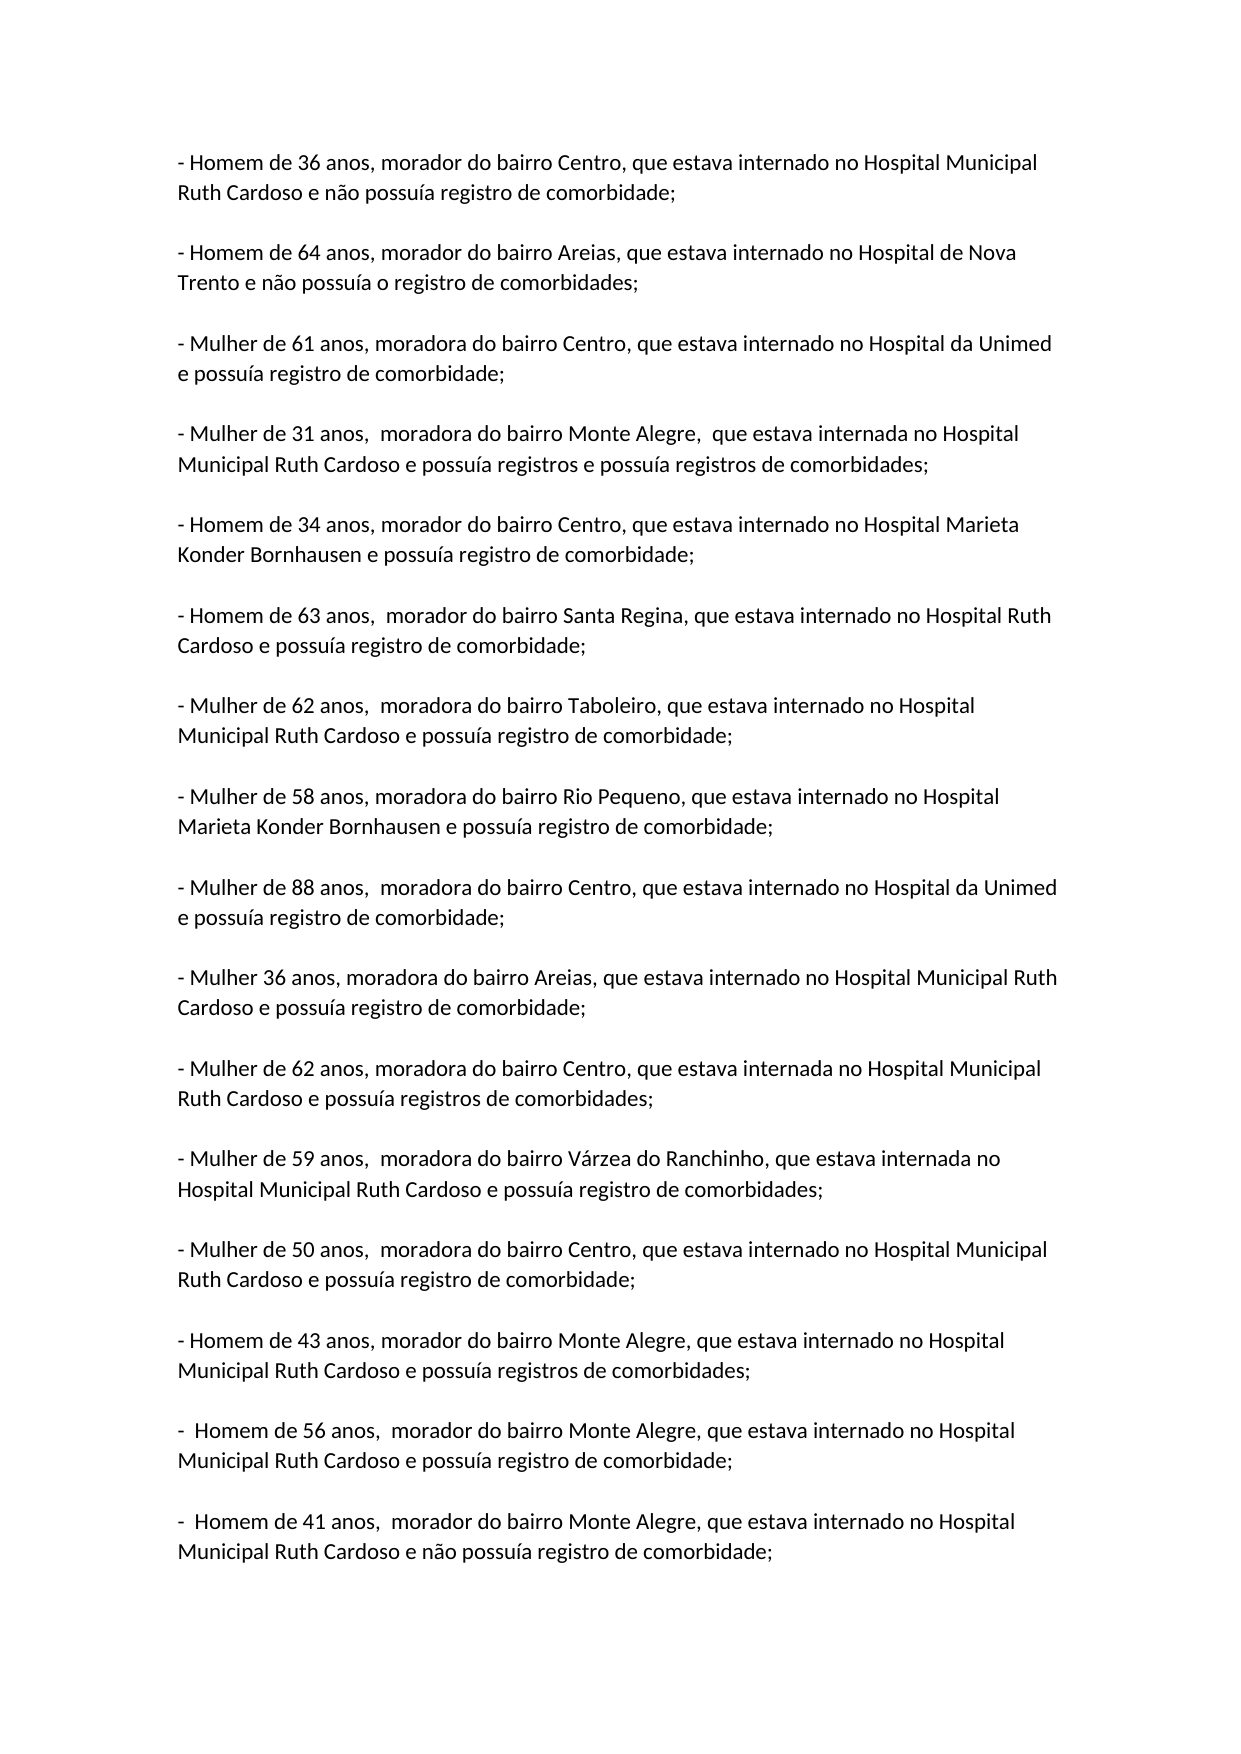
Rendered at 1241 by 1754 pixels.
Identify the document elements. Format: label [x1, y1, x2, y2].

text [177, 148, 1063, 1595]
